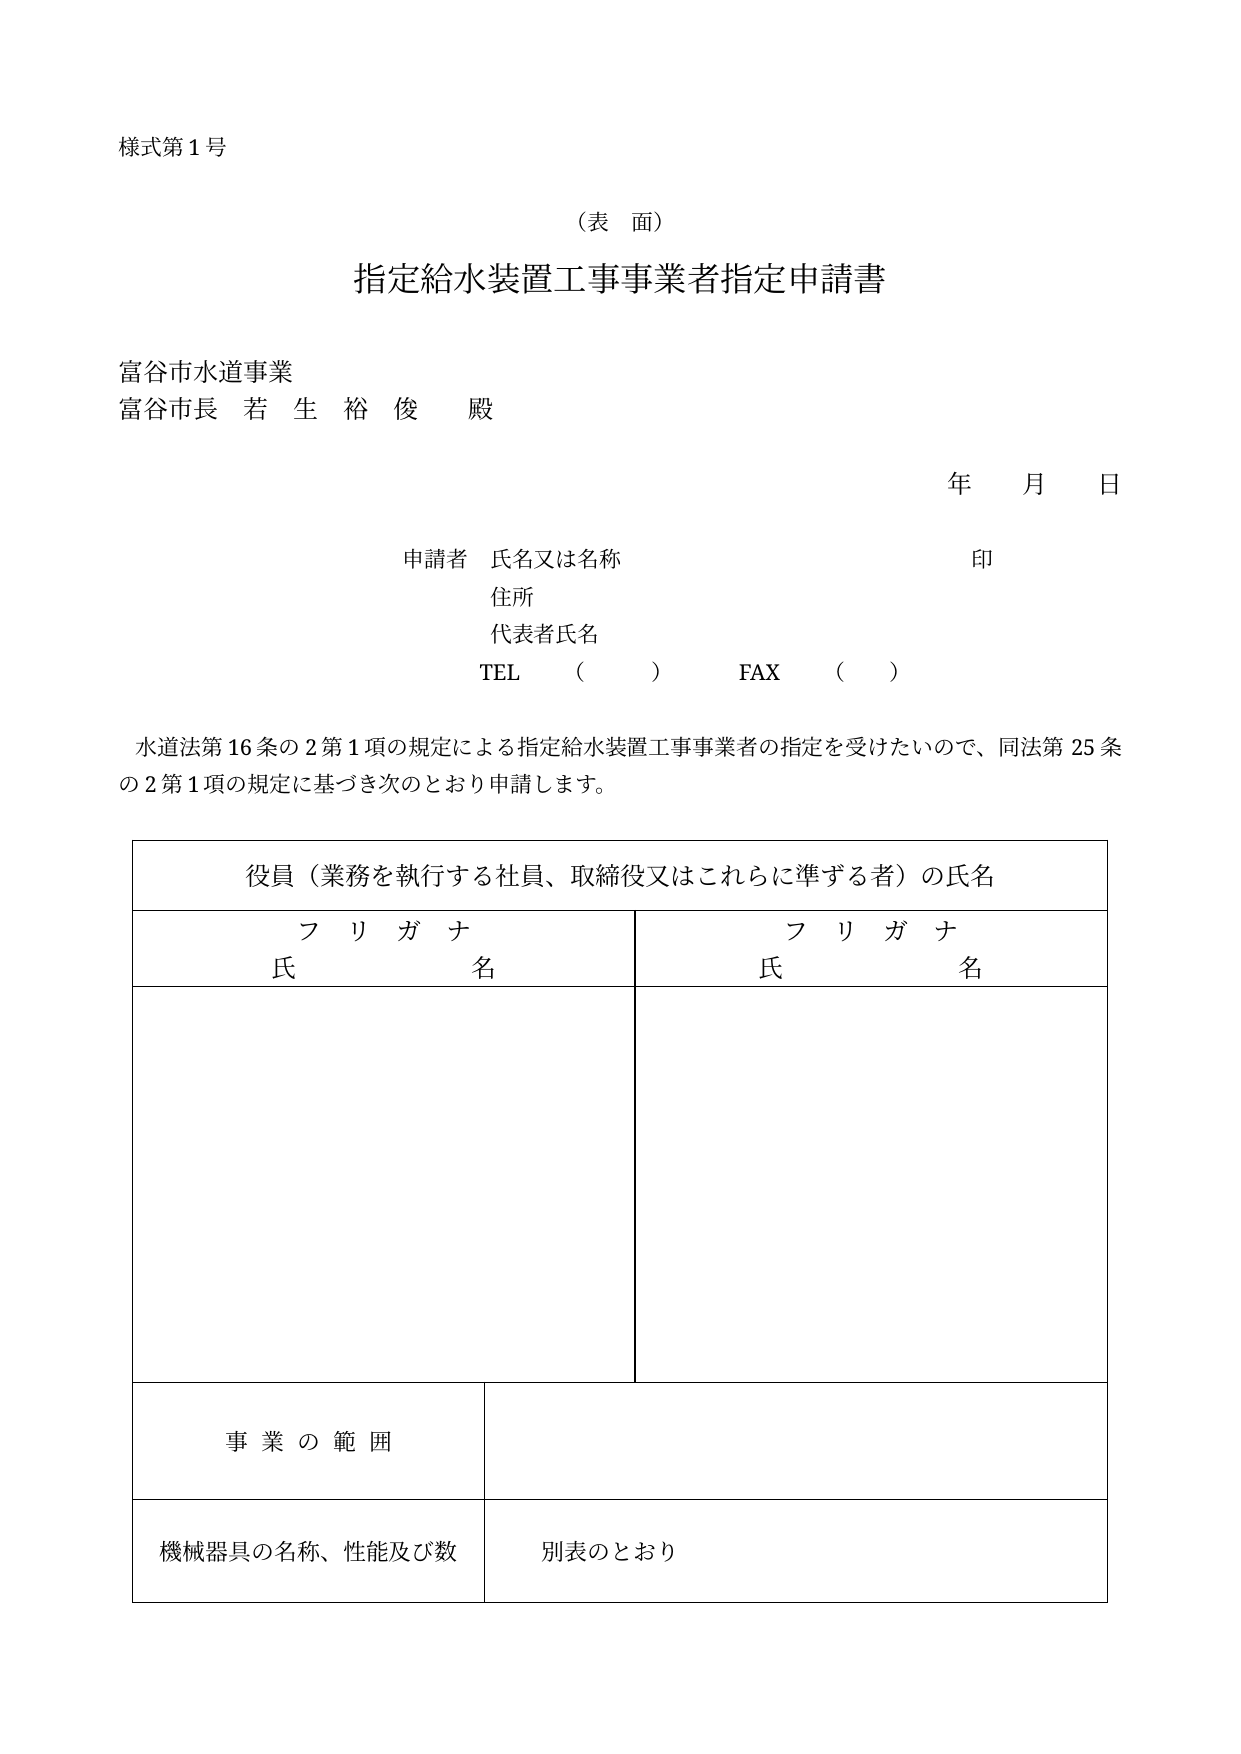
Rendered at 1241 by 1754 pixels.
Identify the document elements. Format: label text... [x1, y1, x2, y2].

list 代表者氏名 [118, 614, 1122, 652]
table_cell フ リ ガ ナ 氏 名 [636, 911, 1107, 986]
table_cell 事業の範囲 [133, 1383, 484, 1499]
table_cell フ リ ガ ナ 氏 名 [133, 911, 634, 986]
list 指定給水装置工事事業者指定申請書 [118, 239, 1122, 314]
table_cell 機械器具の名称、性能及び数 [133, 1500, 484, 1602]
table_cell [485, 1383, 1107, 1499]
table_cell [636, 987, 1107, 1382]
list （表 面） [118, 202, 1122, 239]
list 富谷市長 若 生 裕 俊 殿 [118, 389, 1122, 427]
list 富谷市水道事業 [118, 352, 1122, 389]
list 年 月 日 [118, 464, 1122, 502]
text 様式第1号 [118, 127, 1122, 164]
table_cell 別表のとおり [485, 1500, 1107, 1602]
table_header 役員（業務を執行する社員、取締役又はこれらに準ずる者）の氏名 [133, 841, 1107, 910]
list 住所 [118, 577, 1122, 614]
list 申請者 氏名又は名称 印 [118, 539, 1122, 577]
table_cell [133, 987, 634, 1382]
list 水道法第16条の2第1項の規定による指定給水装置工事事業者の指定を受けたいので、同法第25条の2第1項の規定に基づき次のとおり申請します。 [118, 727, 1122, 802]
list TEL （ ） FAX （ ） [118, 652, 1122, 689]
